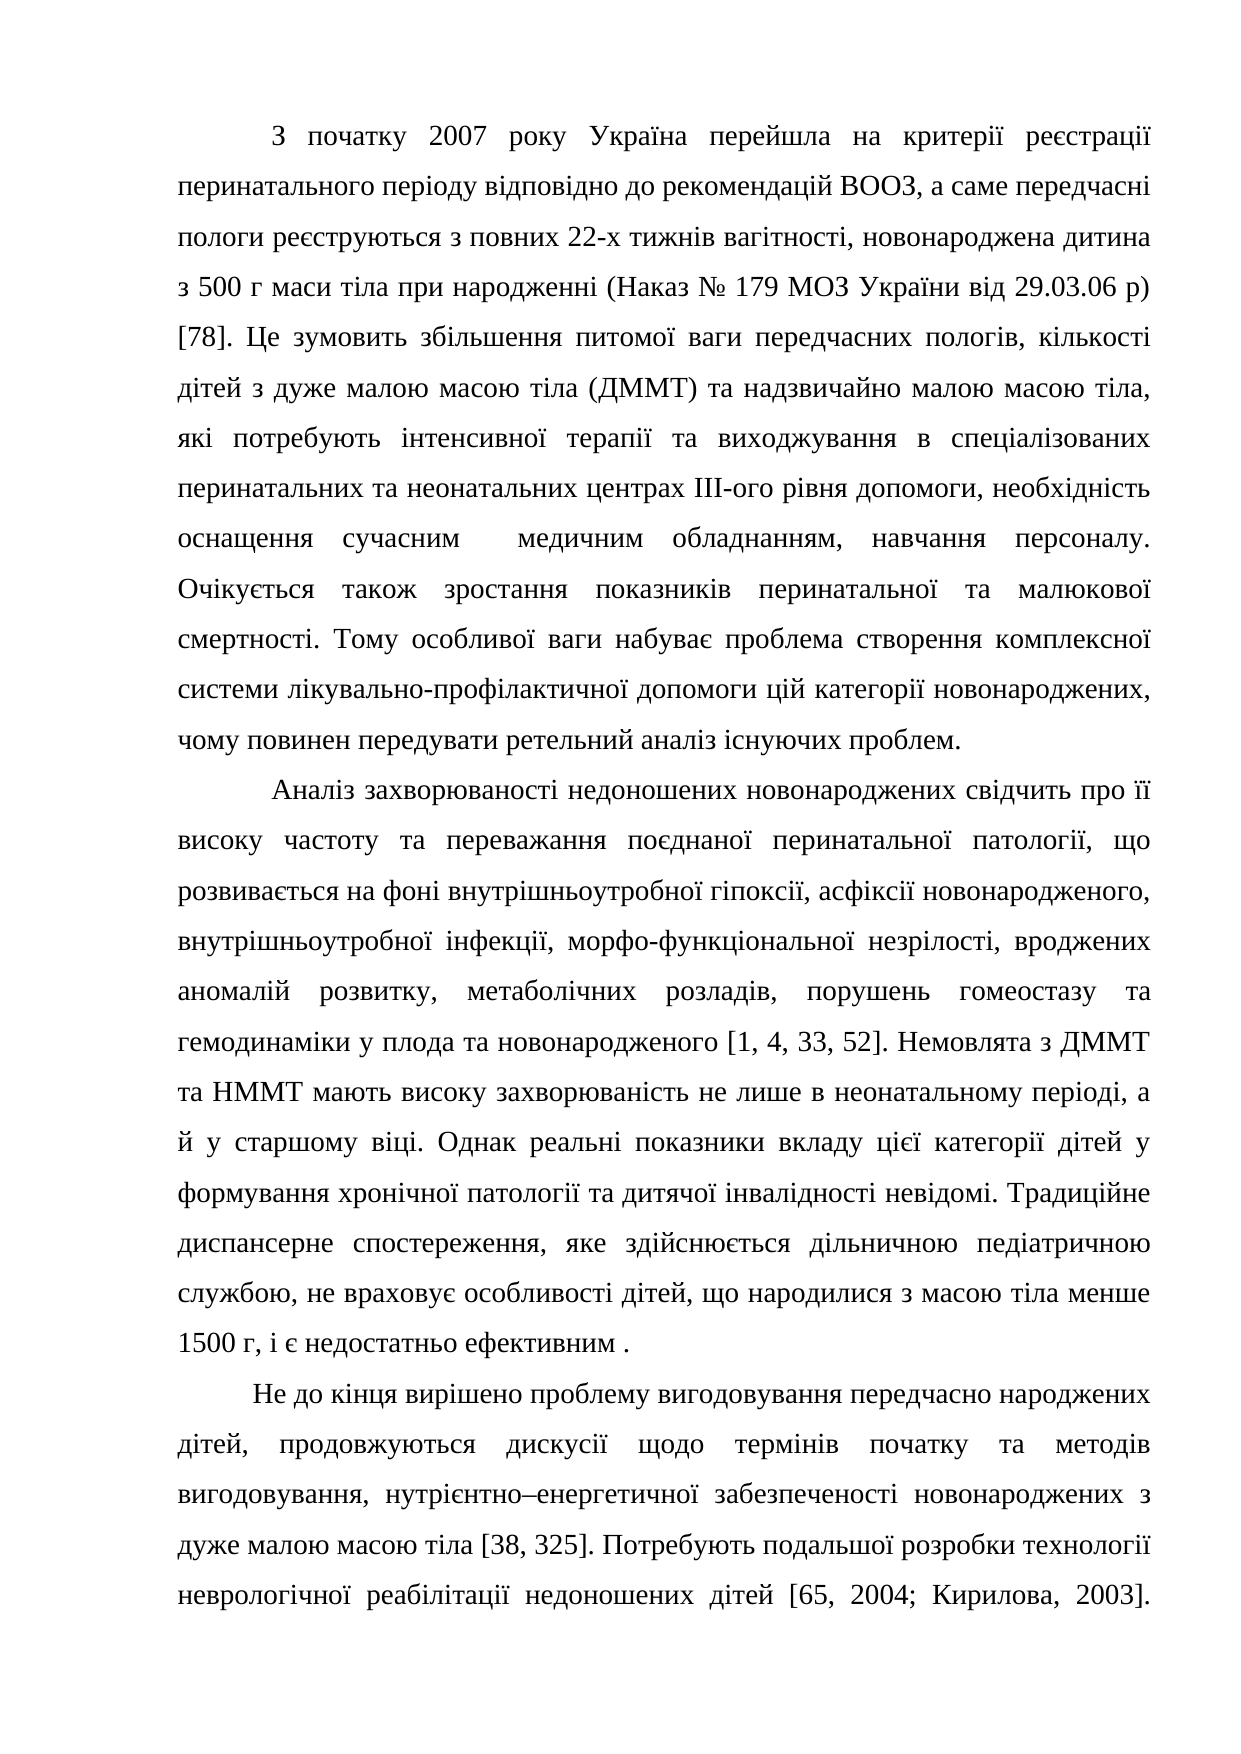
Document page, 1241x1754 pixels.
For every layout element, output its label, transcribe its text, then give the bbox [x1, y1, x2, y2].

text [177, 1376, 1152, 1611]
text Аналіз захворюваності недоношених новонароджених свідчить про її високу частоту та переважання поєднаної перинатальної патології, що розвивається на фоні внутрішньоутробної гіпоксії, асфіксії новонародженого, внутрішньоутробної інфекції, морфо-функціональної незрілості, вроджених аномалій розвитку, метаболічних розладів, порушень гомеостазу та гемодинаміки у плода та новонародженого [1, 4, 33, 52]. Немовлята з ДММТ та НММТ мають високу захворюваність не лише в неонатальному періоді, а й у старшому віці. Однак реальні показники вкладу цієї категорії дітей у формування хронічної патології та дитячої інвалідності невідомі. Традиційне диспансерне спостереження, яке здійснюється дільничною педіатричною службою, не враховує особливості дітей, що народилися з масою тіла менше 1500 г, і є недостатньо ефективним . [177, 772, 1152, 1359]
text З початку 2007 року Україна перейшла на критерії реєстрації перинатального періоду відповідно до рекомендацій ВООЗ, а саме передчасні пологи реєструються з повних 22-х тижнів вагітності, новонароджена дитина з 500 г маси тіла при народженні (Наказ № 179 МОЗ України від 29.03.06 р) [78]. Це зумовить збільшення питомої ваги передчасних пологів, кількості дітей з дуже малою масою тіла (ДММТ) та надзвичайно малою масою тіла, які потребують інтенсивної терапії та виходжування в спеціалізованих перинатальних та неонатальних центрах ІІІ-ого рівня допомоги, необхідність оснащення сучасним медичним обладнанням, навчання персоналу. Очікується також зростання показників перинатальної та малюкової смертності. Тому особливої ваги набуває проблема створення комплексної системи лікувально-профілактичної допомоги цій категорії новонароджених, чому повинен передувати ретельний аналіз існуючих проблем. [177, 118, 1152, 755]
